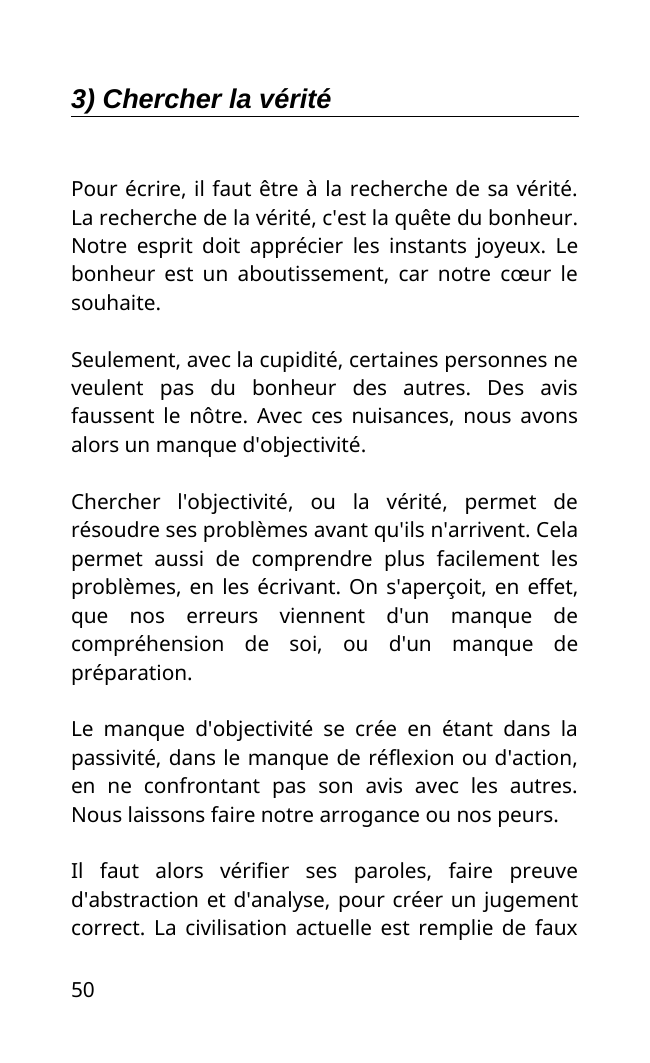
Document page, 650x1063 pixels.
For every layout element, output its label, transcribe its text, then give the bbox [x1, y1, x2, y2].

subtitle Chercher la vérité [71, 84, 579, 116]
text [71, 857, 579, 942]
text Le manque d'objectivité se crée en étant dans la passivité, dans le manque de réflexion ou d'action, en ne confrontant pas son avis avec les autres. Nous laissons faire notre arrogance ou nos peurs. [71, 714, 579, 828]
text Seulement, avec la cupidité, certaines personnes ne veulent pas du bonheur des autres. Des avis faussent le nôtre. Avec ces nuisances, nous avons alors un manque d'objectivité. [71, 345, 579, 458]
text Pour écrire, il faut être à la recherche de sa vérité. La recherche de la vérité, c'est la quête du bonheur. Notre esprit doit apprécier les instants joyeux. Le bonheur est un aboutissement, car notre cœur le souhaite. [71, 174, 579, 316]
text Chercher l'objectivité, ou la vérité, permet de résoudre ses problèmes avant qu'ils n'arrivent. Cela permet aussi de comprendre plus facilement les problèmes, en les écrivant. On s'aperçoit, en effet, que nos erreurs viennent d'un manque de compréhension de soi, ou d'un manque de préparation. [71, 487, 579, 686]
